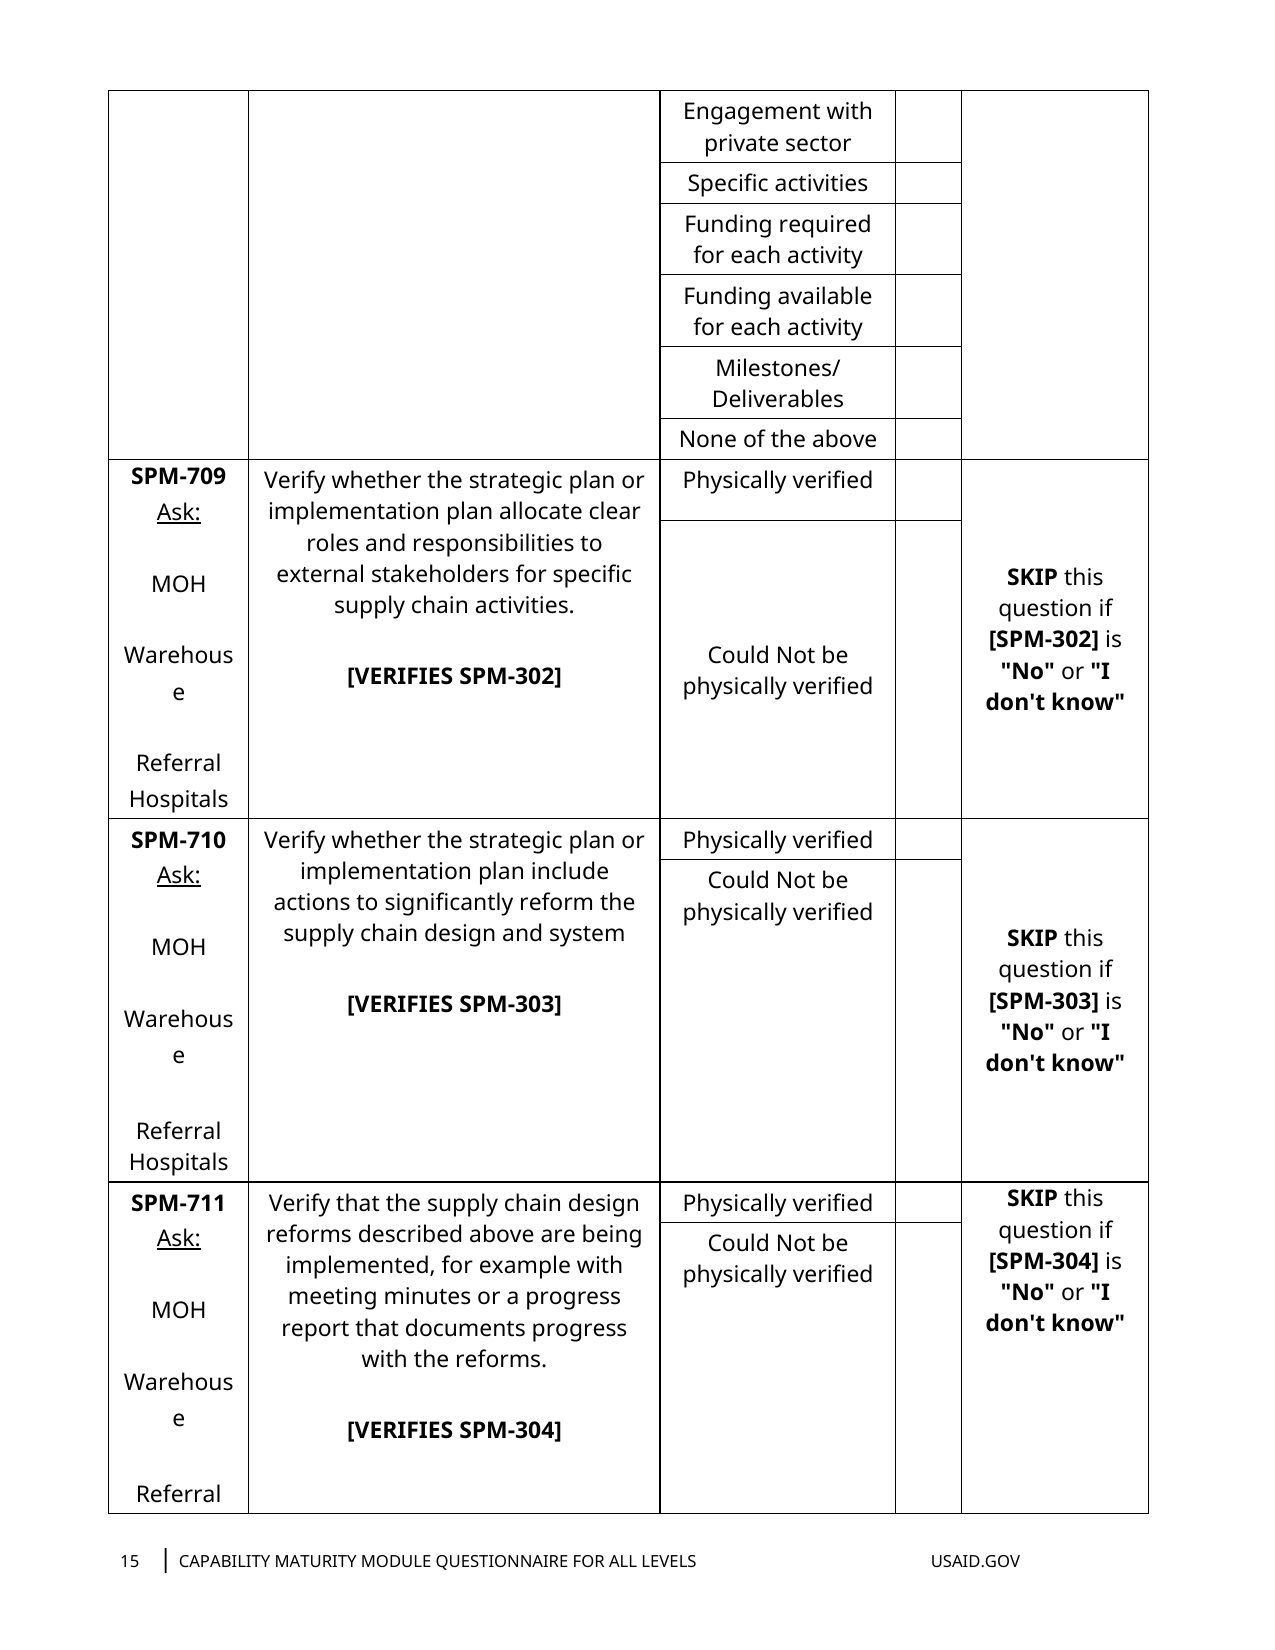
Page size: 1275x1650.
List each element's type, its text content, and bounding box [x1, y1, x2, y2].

table_cell Physically verified [661, 460, 895, 520]
table_cell Physically verified [661, 1183, 895, 1222]
table_cell [896, 521, 961, 818]
table_cell Verify whether the strategic plan or implementation plan include actions to significantly reform the supply chain design and system [VERIFIES SPM-303] [249, 819, 659, 1181]
table_cell [896, 163, 961, 202]
table_cell SPM-710 Ask: MOH Warehouse Referral Hospitals [109, 819, 248, 1181]
table_cell [896, 204, 961, 274]
table_cell Verify that the supply chain design reforms described above are being implemented, for example with meeting minutes or a progress report that documents progress with the reforms. [VERIFIES SPM-304] [249, 1183, 659, 1513]
table_cell [896, 860, 961, 1181]
table_cell [896, 347, 961, 418]
table_cell SKIP this question if [SPM-304] is "No" or "I don't know" [962, 1183, 1148, 1513]
table_cell Funding required for each activity [661, 204, 895, 274]
table_cell None of the above [661, 419, 895, 459]
table_cell Funding available for each activity [661, 275, 895, 346]
table_cell [896, 91, 961, 162]
table_cell Specific activities [661, 163, 895, 202]
table_cell SKIP this question if [SPM-303] is "No" or "I don't know" [962, 819, 1148, 1181]
table_cell [896, 460, 961, 520]
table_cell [661, 1223, 895, 1513]
table_cell SPM-711 Ask: MOH Warehouse Referral Hospitals [109, 1183, 248, 1513]
table_cell [896, 275, 961, 346]
table_cell Engagement with private sector [661, 91, 895, 162]
table_cell [896, 419, 961, 459]
table_cell SKIP this question if [SPM-302] is "No" or "I don't know" [962, 460, 1148, 818]
table_cell Physically verified [661, 819, 895, 859]
table_cell Verify whether the strategic plan or implementation plan allocate clear roles and responsibilities to external stakeholders for specific supply chain activities. [VERIFIES SPM-302] [249, 460, 659, 818]
table_cell Could Not be physically verified [661, 521, 895, 818]
table_cell SPM-709 Ask: MOH Warehouse Referral Hospitals [109, 460, 248, 818]
table_cell [896, 1183, 961, 1222]
table_cell [896, 819, 961, 859]
table_cell Milestones/Deliverables [661, 347, 895, 418]
table_cell [896, 1223, 961, 1513]
table_cell Could Not be physically verified [661, 860, 895, 1181]
